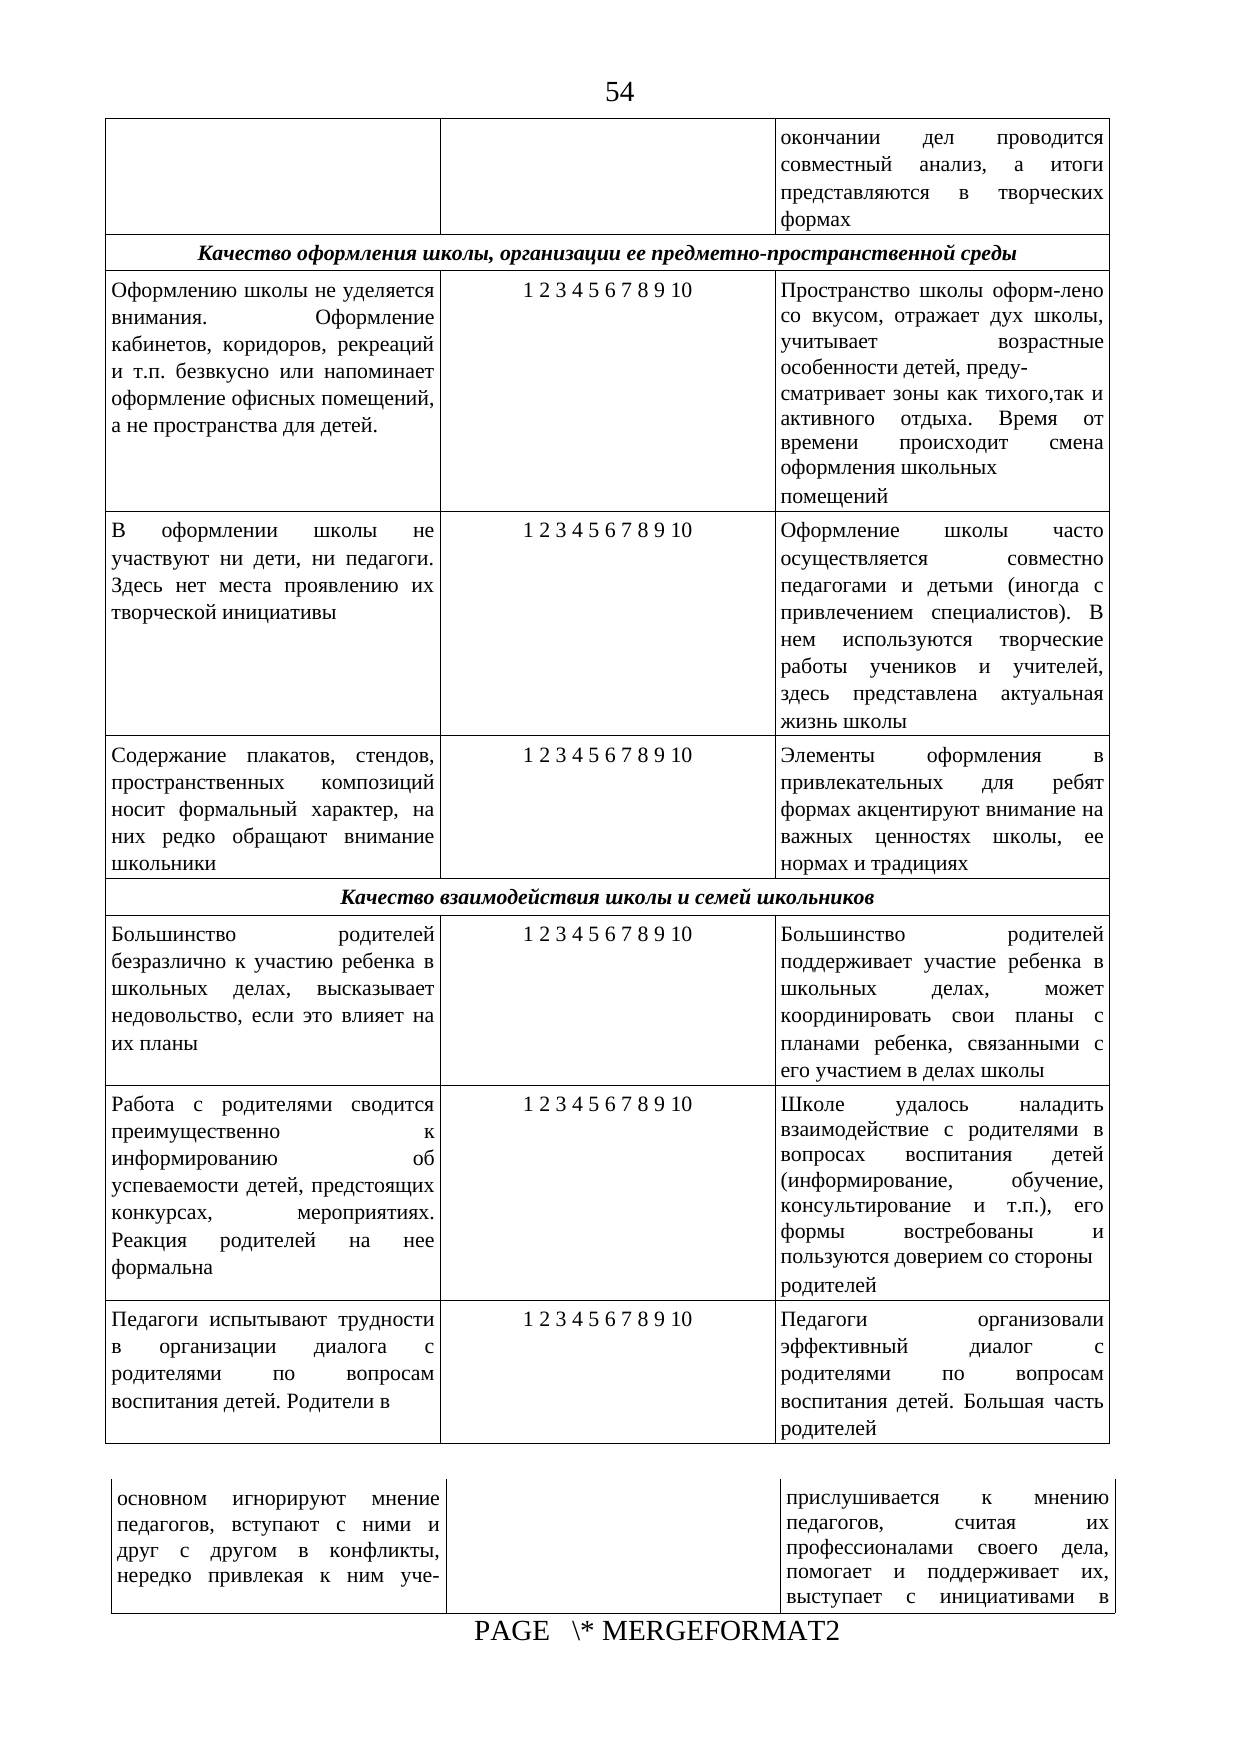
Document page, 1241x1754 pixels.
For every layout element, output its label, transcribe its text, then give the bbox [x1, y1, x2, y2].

table_cell Пространство школы оформ-лено со вкусом, отражает дух школы, учитывает возрастные особенности детей, преду- сматривает зоны как тихого,так и активного отдыха. Время от времени происходит смена оформления школьных помещений [776, 271, 1109, 511]
table_cell Оформление школы часто осуществляется совместно педагогами и детьми (иногда с привлечением специалистов). В нем используются творческие работы учеников и учителей, здесь представлена актуальная жизнь школы [776, 512, 1109, 735]
table_cell 1 2 3 4 5 6 7 8 9 10 [441, 512, 775, 735]
table_cell Оформлению школы не уделяется внимания. Оформление кабинетов, коридоров, рекреаций и т.п. безвкусно или напоминает оформление офисных помещений, а не пространства для детей. [106, 271, 440, 511]
table_cell 1 2 3 4 5 6 7 8 9 10 [441, 1301, 775, 1443]
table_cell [106, 119, 440, 234]
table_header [781, 1479, 1115, 1612]
table_cell 1 2 3 4 5 6 7 8 9 10 [441, 1086, 775, 1300]
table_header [112, 1479, 446, 1612]
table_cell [441, 119, 775, 234]
table_cell 1 2 3 4 5 6 7 8 9 10 [441, 916, 775, 1084]
table_cell Содержание плакатов, стендов, пространственных композиций носит формальный характер, на них редко обращают внимание школьники [106, 736, 440, 878]
table_cell Педагоги испытывают трудности в организации диалога с родителями по вопросам воспитания детей. Родители в [106, 1301, 440, 1443]
table_cell Элементы оформления в привлекательных для ребят формах акцентируют внимание на важных ценностях школы, ее нормах и традициях [776, 736, 1109, 878]
table_cell 1 2 3 4 5 6 7 8 9 10 [441, 736, 775, 878]
table_cell Школе удалось наладить взаимодействие с родителями в вопросах воспитания детей (информирование, обучение, консультирование и т.п.), его формы востребованы и пользуются доверием со стороны родителей [776, 1086, 1109, 1300]
table_cell 1 2 3 4 5 6 7 8 9 10 [441, 271, 775, 511]
table_header [447, 1479, 780, 1612]
table_cell В оформлении школы не участвуют ни дети, ни педагоги. Здесь нет места проявлению их творческой инициативы [106, 512, 440, 735]
table_cell Педагоги организовали эффективный диалог с родителями по вопросам воспитания детей. Большая часть родителей [776, 1301, 1109, 1443]
table_cell Большинство родителей поддерживает участие ребенка в школьных делах, может координировать свои планы с планами ребенка, связанными с его участием в делах школы [776, 916, 1109, 1084]
table_cell Качество взаимодействия школы и семей школьников [106, 879, 1109, 914]
table_cell Большинство родителей безразлично к участию ребенка в школьных делах, высказывает недовольство, если это влияет на их планы [106, 916, 440, 1084]
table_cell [776, 119, 1109, 234]
table_cell Качество оформления школы, организации ее предметно-пространственной среды [106, 235, 1109, 270]
table_cell Работа с родителями сводится преимущественно к информированию об успеваемости детей, предстоящих конкурсах, мероприятиях. Реакция родителей на нее формальна [106, 1086, 440, 1300]
